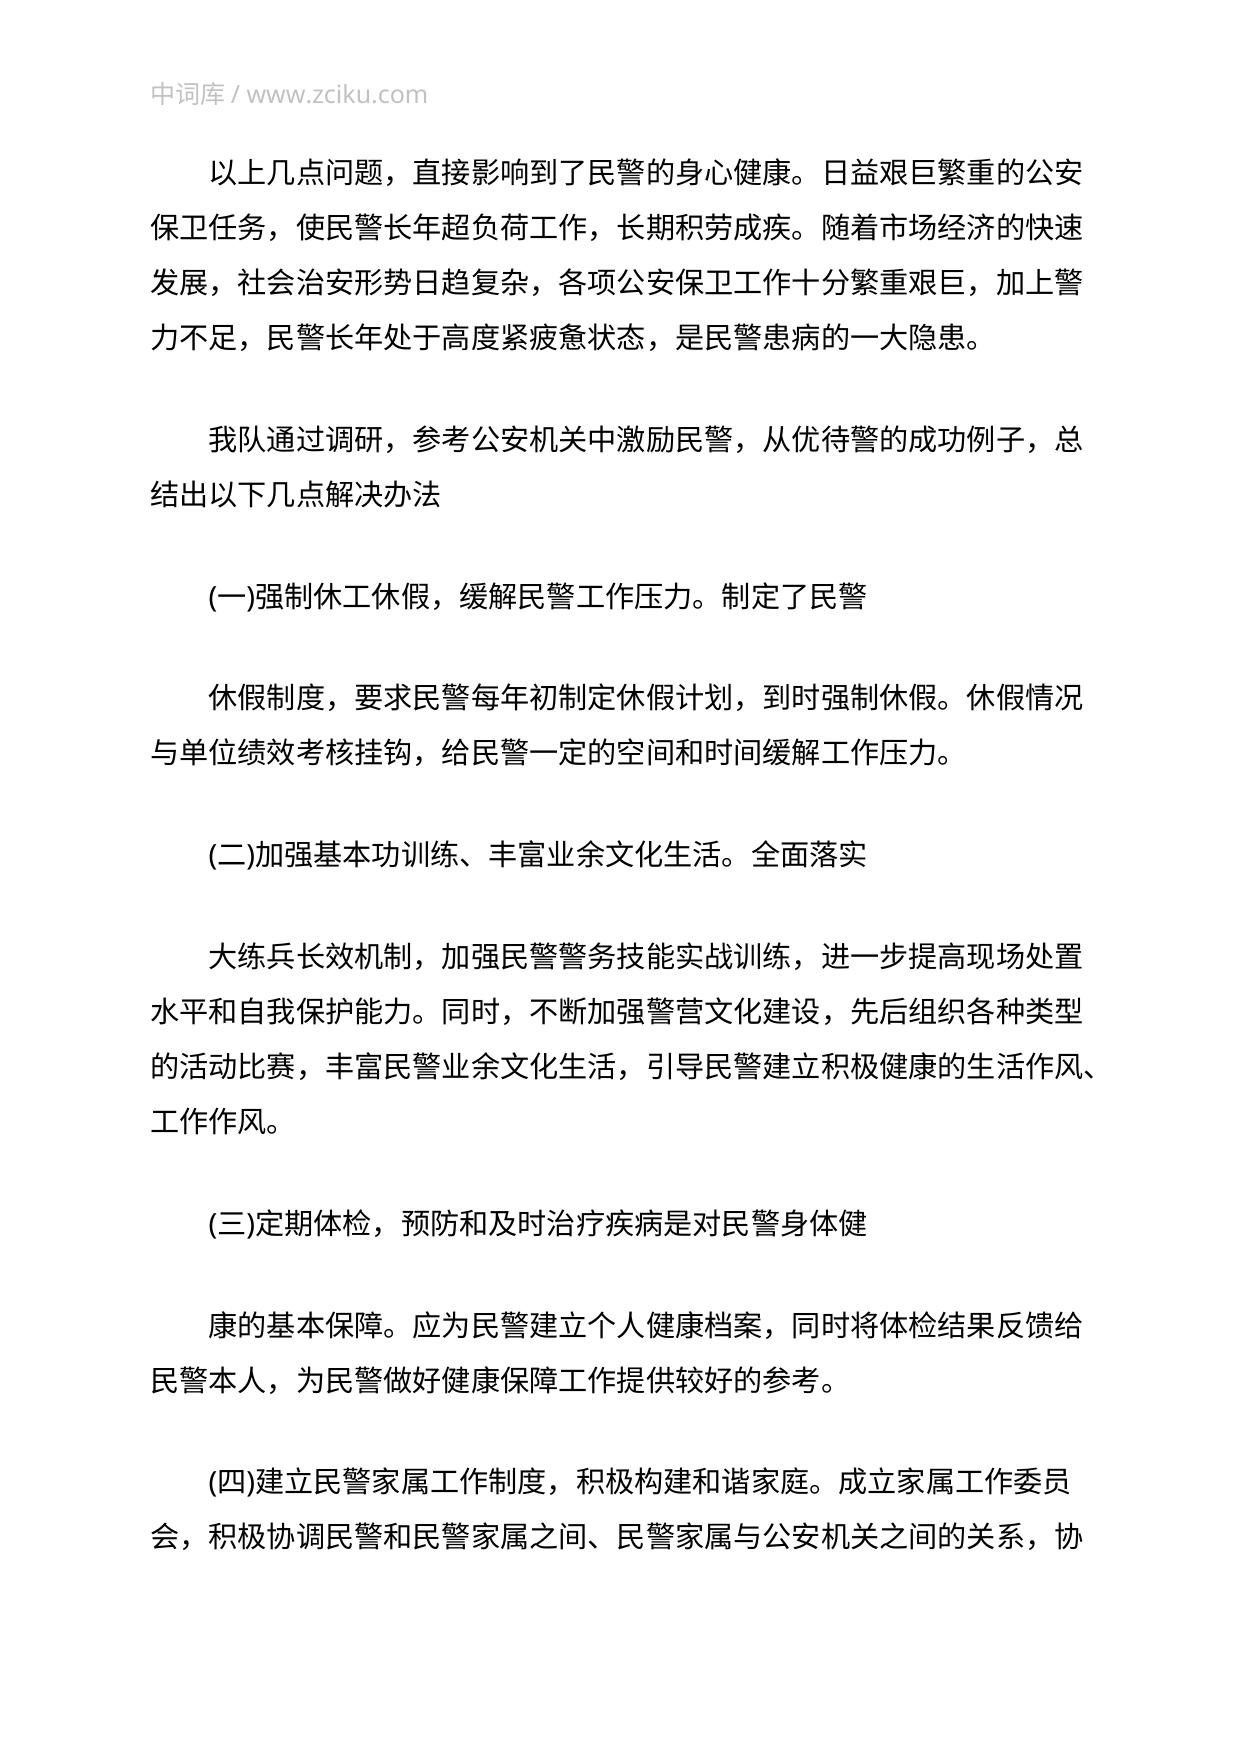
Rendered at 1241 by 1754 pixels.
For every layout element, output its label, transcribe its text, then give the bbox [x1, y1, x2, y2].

text 我队通过调研，参考公安机关中激励民警，从优待警的成功例子，总结出以下几点解决办法 [150, 416, 1090, 514]
text (三)定期体检，预防和及时治疗疾病是对民警身体健 [150, 1200, 1090, 1243]
text (二)加强基本功训练、丰富业余文化生活。全面落实 [150, 832, 1090, 874]
text 休假制度，要求民警每年初制定休假计划，到时强制休假。休假情况与单位绩效考核挂钩，给民警一定的空间和时间缓解工作压力。 [150, 675, 1090, 772]
text 康的基本保障。应为民警建立个人健康档案，同时将体检结果反馈给民警本人，为民警做好健康保障工作提供较好的参考。 [150, 1302, 1090, 1399]
text 大练兵长效机制，加强民警警务技能实战训练，进一步提高现场处置水平和自我保护能力。同时，不断加强警营文化建设，先后组织各种类型的活动比赛，丰富民警业余文化生活，引导民警建立积极健康的生活作风、工作作风。 [150, 934, 1090, 1141]
text (一)强制休工休假，缓解民警工作压力。制定了民警 [150, 573, 1090, 616]
text 以上几点问题，直接影响到了民警的身心健康。日益艰巨繁重的公安保卫任务，使民警长年超负荷工作，长期积劳成疾。随着市场经济的快速发展，社会治安形势日趋复杂，各项公安保卫工作十分繁重艰巨，加上警力不足，民警长年处于高度紧疲惫状态，是民警患病的一大隐患。 [150, 150, 1090, 357]
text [150, 1459, 1090, 1556]
